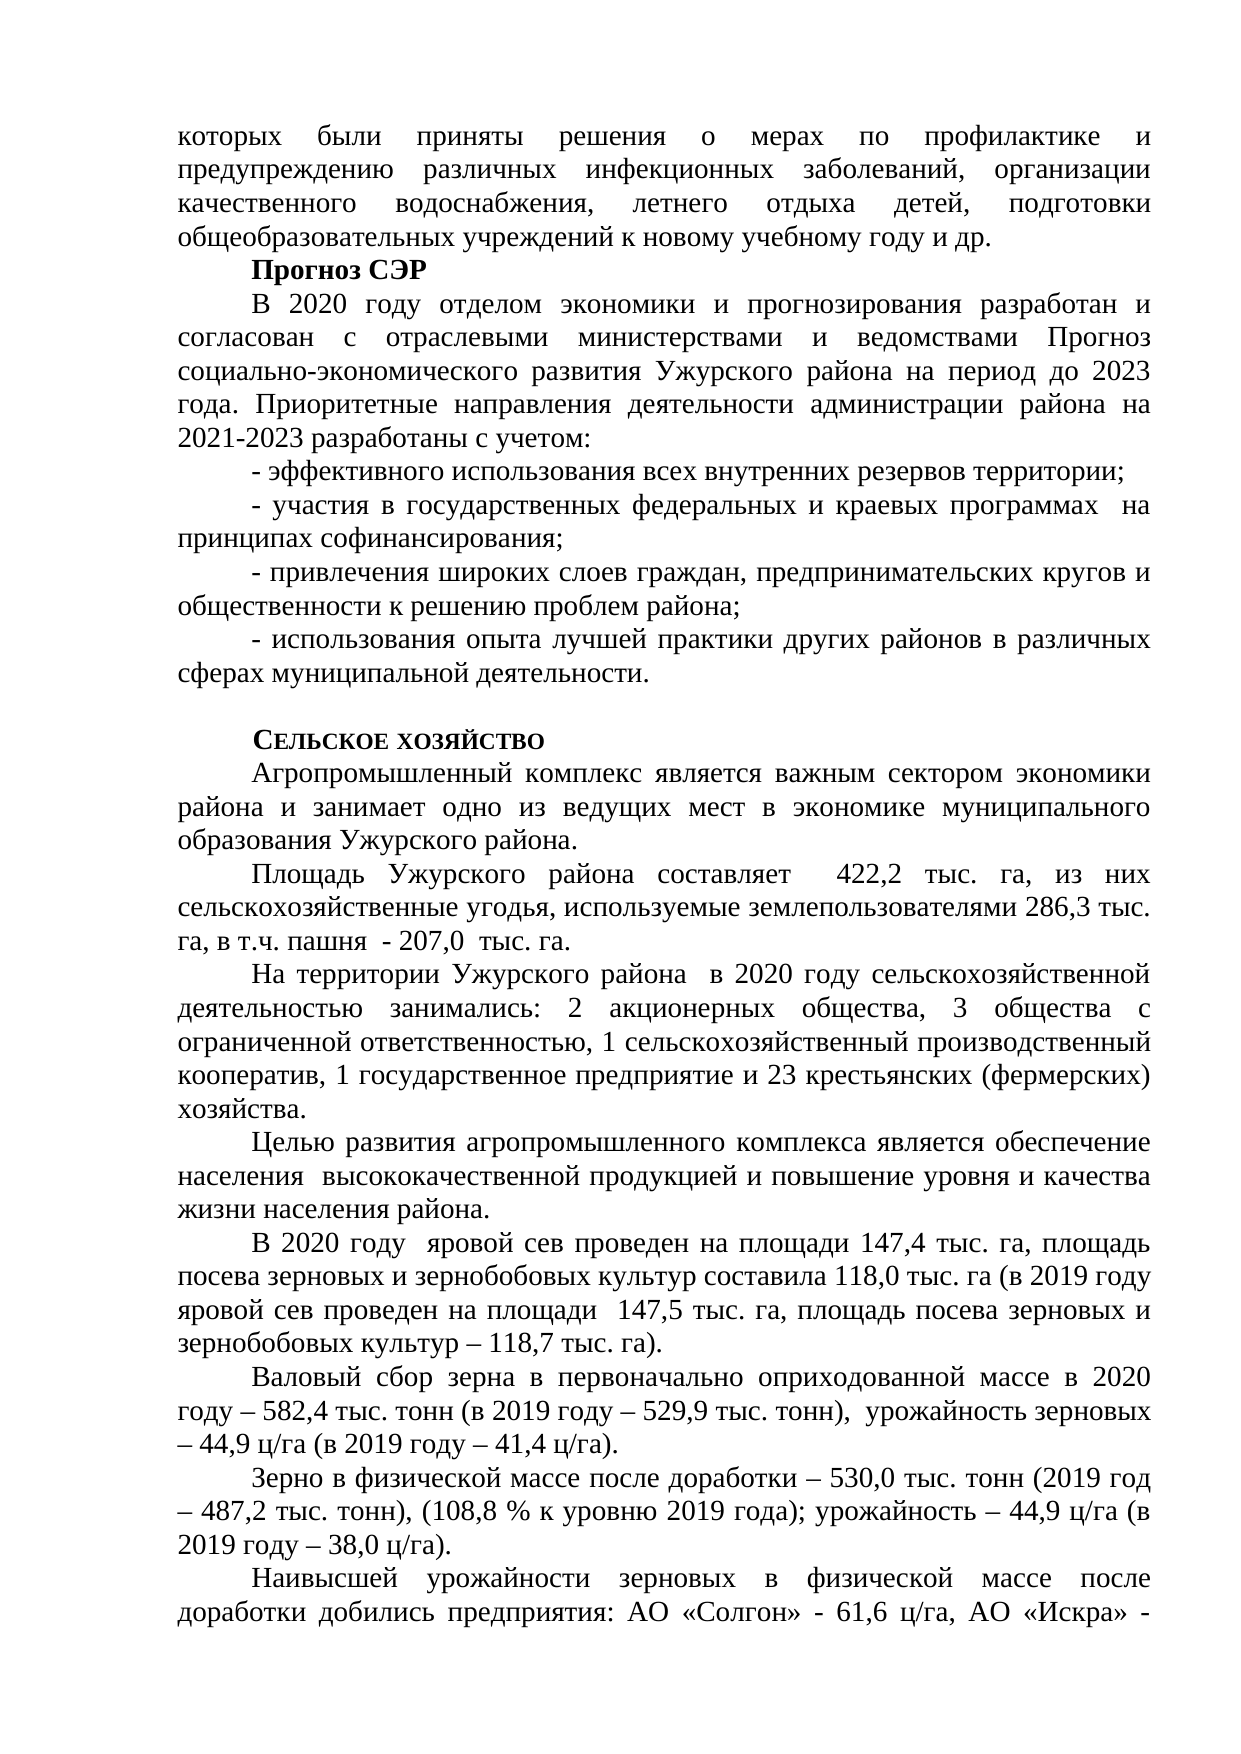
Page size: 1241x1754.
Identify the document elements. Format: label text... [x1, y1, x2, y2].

text Прогноз СЭР [177, 252, 1152, 286]
text Площадь Ужурского района составляет 422,2 тыс. га, из них сельскохозяйственные угодья, используемые землепользователями 286,3 тыс. га, в т.ч. пашня - 207,0 тыс. га. [177, 856, 1152, 957]
text - участия в государственных федеральных и краевых программах на принципах софинансирования; [177, 487, 1152, 554]
text Валовый сбор зерна в первоначально оприходованной массе в 2020 году – 582,4 тыс. тонн (в 2019 году – 529,9 тыс. тонн), урожайность зерновых – 44,9 ц/га (в 2019 году – 41,4 ц/га). [177, 1359, 1152, 1460]
text - привлечения широких слоев граждан, предпринимательских кругов и общественности к решению проблем района; [177, 554, 1152, 621]
text Целью развития агропромышленного комплекса является обеспечение населения высококачественной продукцией и повышение уровня и качества жизни населения района. [177, 1124, 1152, 1225]
text - использования опыта лучшей практики других районов в различных сферах муниципальной деятельности. [177, 621, 1152, 688]
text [177, 1560, 1152, 1627]
text На территории Ужурского района в 2020 году сельскохозяйственной деятельностью занимались: 2 акционерных общества, 3 общества с ограниченной ответственностью, 1 сельскохозяйственный производственный кооператив, 1 государственное предприятие и 23 крестьянских (фермерских) хозяйства. [177, 957, 1152, 1124]
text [177, 118, 1152, 252]
text В 2020 году яровой сев проведен на площади 147,4 тыс. га, площадь посева зерновых и зернобобовых культур составила 118,0 тыс. га (в 2019 году яровой сев проведен на площади 147,5 тыс. га, площадь посева зерновых и зернобобовых культур – 118,7 тыс. га). [177, 1225, 1152, 1359]
text Сельское хозяйство [177, 722, 1152, 755]
text Агропромышленный комплекс является важным сектором экономики района и занимает одно из ведущих мест в экономике муниципального образования Ужурского района. [177, 755, 1152, 856]
text - эффективного использования всех внутренних резервов территории; [177, 453, 1152, 487]
text Зерно в физической массе после доработки – 530,0 тыс. тонн (2019 год – 487,2 тыс. тонн), (108,8 % к уровню 2019 года); урожайность – 44,9 ц/га (в 2019 году – 38,0 ц/га). [177, 1460, 1152, 1560]
text В 2020 году отделом экономики и прогнозирования разработан и согласован с отраслевыми министерствами и ведомствами Прогноз социально-экономического развития Ужурского района на период до 2023 года. Приоритетные направления деятельности администрации района на 2021-2023 разработаны с учетом: [177, 286, 1152, 453]
